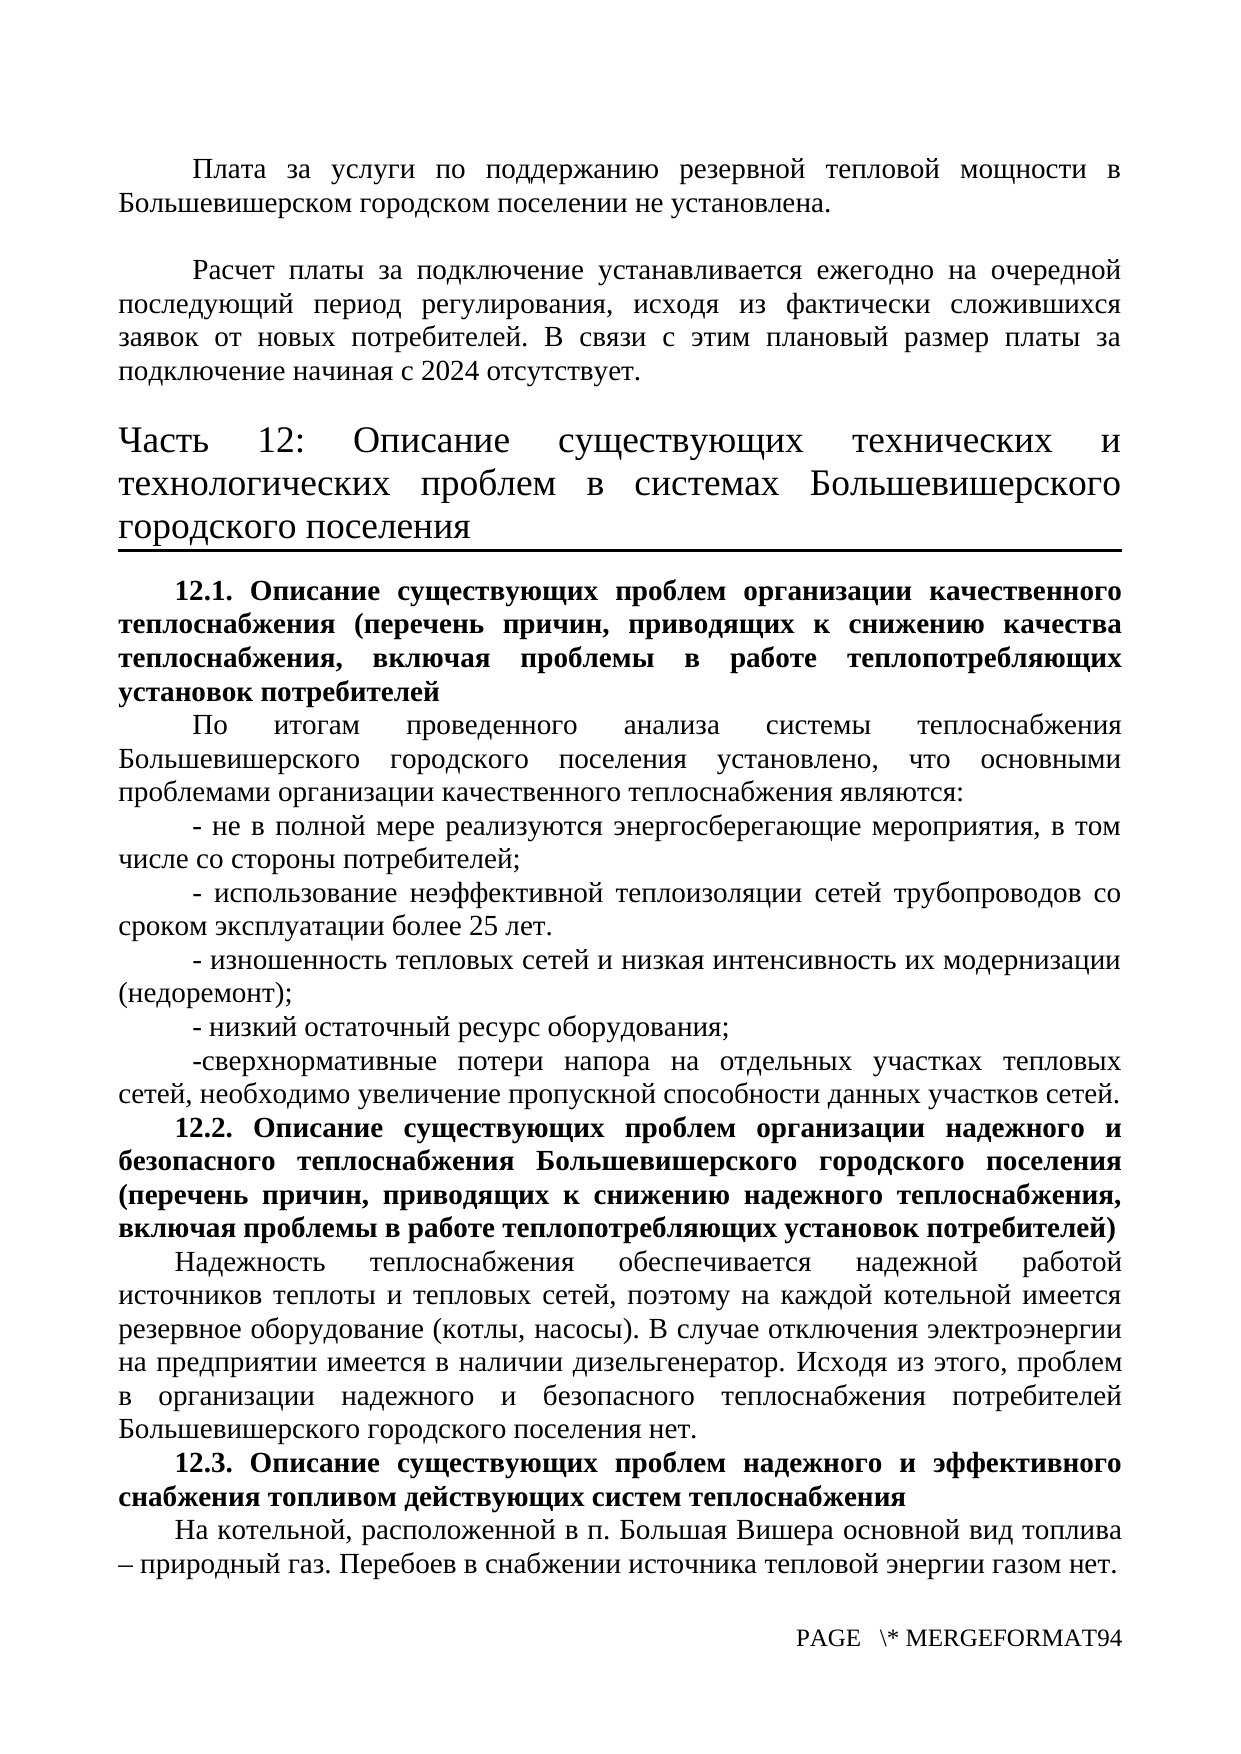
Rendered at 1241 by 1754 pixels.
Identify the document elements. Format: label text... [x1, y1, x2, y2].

text По итогам проведенного анализа системы теплоснабжения Большевишерского городского поселения установлено, что основными проблемами организации качественного теплоснабжения являются: [118, 707, 1122, 808]
text 12.1. Описание существующих проблем организации качественного теплоснабжения (перечень причин, приводящих к снижению качества теплоснабжения, включая проблемы в работе теплопотребляющих установок потребителей [118, 573, 1123, 707]
text Надежность теплоснабжения обеспечивается надежной работой источников теплоты и тепловых сетей, поэтому на каждой котельной имеется резервное оборудование (котлы, насосы). В случае отключения электроэнергии на предприятии имеется в наличии дизельгенератор. Исходя из этого, проблем в организации надежного и безопасного теплоснабжения потребителей Большевишерского городского поселения нет. [118, 1244, 1123, 1445]
subtitle Часть 12: Описание существующих технических и технологических проблем в системах Большевишерского городского поселения [118, 418, 1122, 549]
text - изношенность тепловых сетей и низкая интенсивность их модернизации (недоремонт); [118, 942, 1122, 1009]
text 12.3. Описание существующих проблем надежного и эффективного снабжения топливом действующих систем теплоснабжения [118, 1445, 1123, 1512]
text Плата за услуги по поддержанию резервной тепловой мощности в Большевишерском городском поселении не установлена. [118, 152, 1122, 219]
text На котельной, расположенной в п. Большая Вишера основной вид топлива – природный газ. Перебоев в снабжении источника тепловой энергии газом нет. [118, 1512, 1123, 1579]
text Расчет платы за подключение устанавливается ежегодно на очередной последующий период регулирования, исходя из фактически сложившихся заявок от новых потребителей. В связи с этим плановый размер платы за подключение начиная с 2024 отсутствует. [118, 252, 1122, 386]
text - использование неэффективной теплоизоляции сетей трубопроводов со сроком эксплуатации более 25 лет. [118, 875, 1122, 942]
text - низкий остаточный ресурс оборудования; [118, 1009, 1122, 1043]
text - не в полной мере реализуются энергосберегающие мероприятия, в том числе со стороны потребителей; [118, 808, 1122, 875]
text 12.2. Описание существующих проблем организации надежного и безопасного теплоснабжения Большевишерского городского поселения (перечень причин, приводящих к снижению надежного теплоснабжения, включая проблемы в работе теплопотребляющих установок потребителей) [118, 1110, 1123, 1244]
text -сверхнормативные потери напора на отдельных участках тепловых сетей, необходимо увеличение пропускной способности данных участков сетей. [118, 1043, 1122, 1110]
